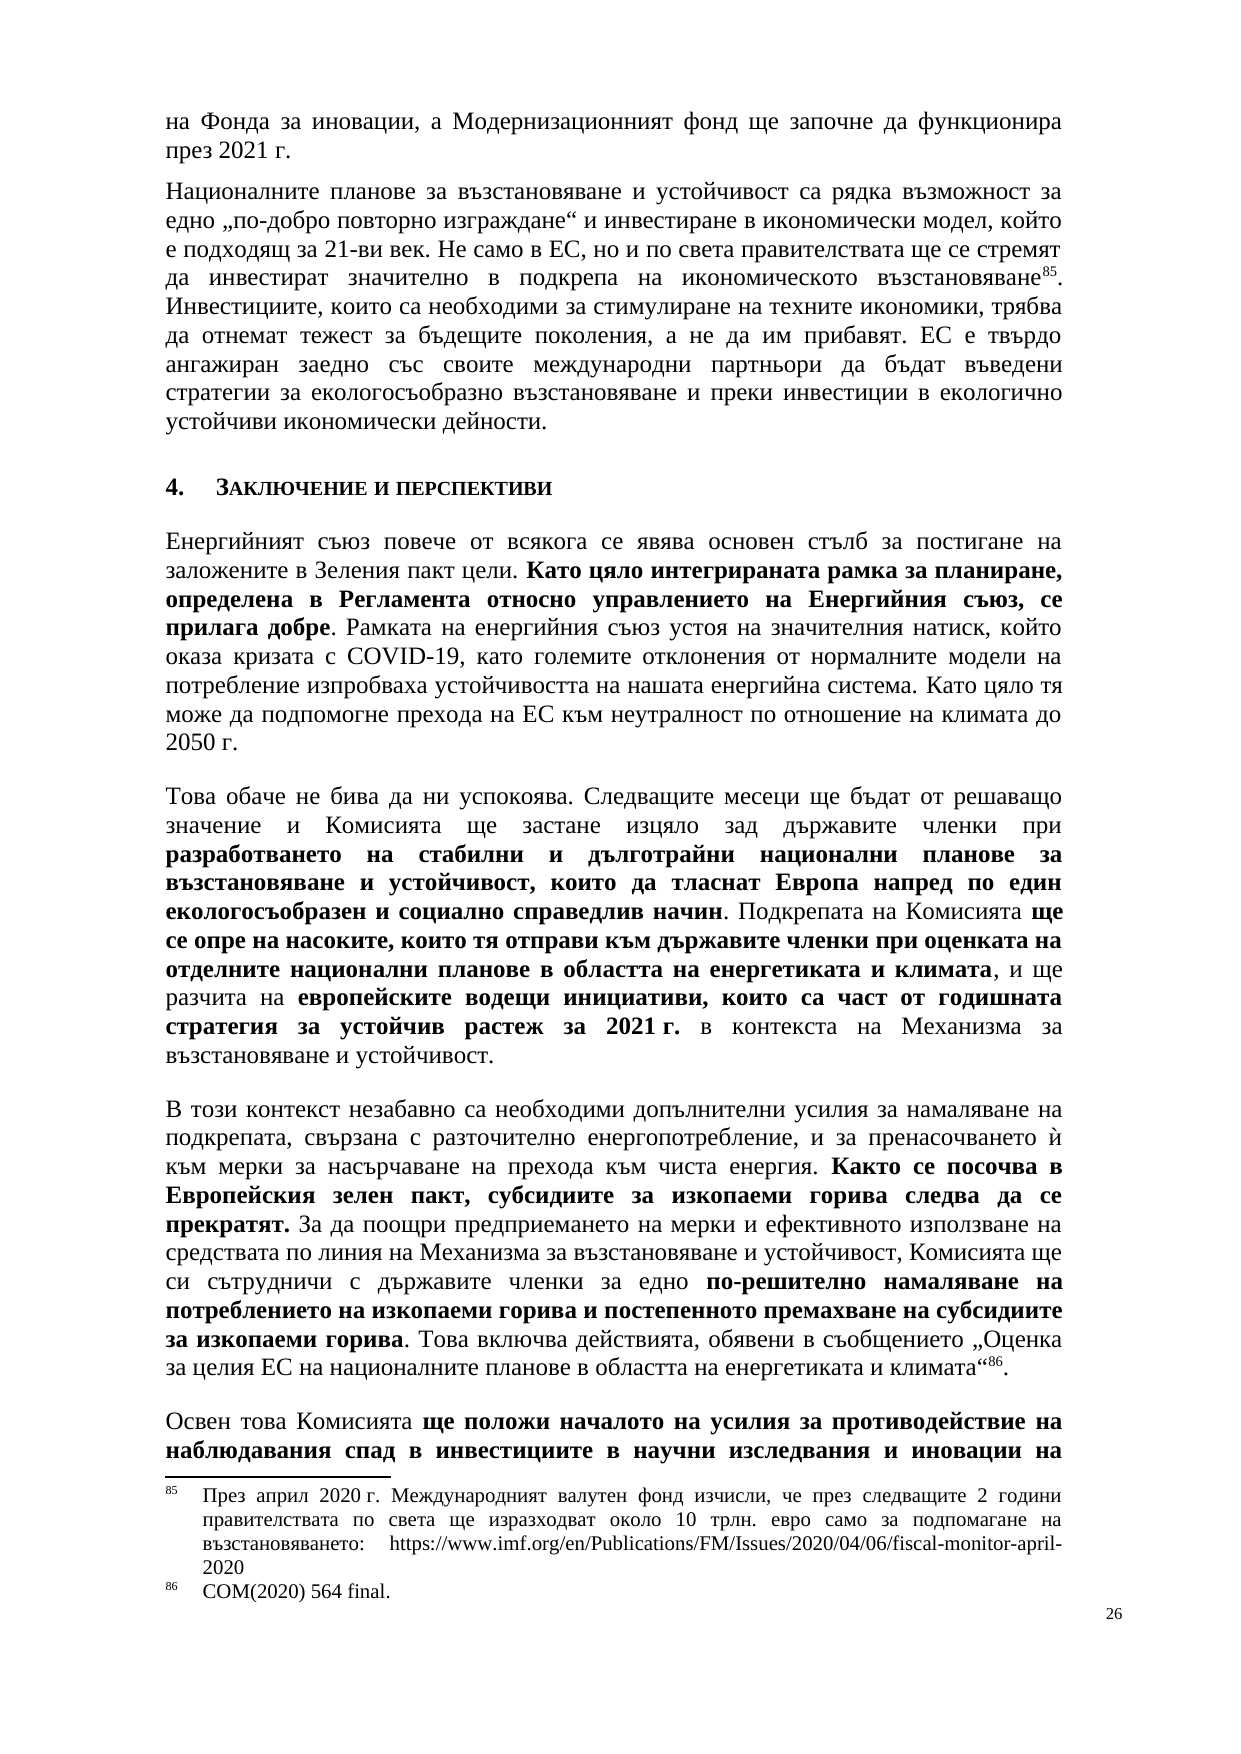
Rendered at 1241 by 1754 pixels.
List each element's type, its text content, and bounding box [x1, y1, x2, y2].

text Енергийният съюз повече от всякога се явява основен стълб за постигане на заложените в Зеления пакт цели. Като цяло интегрираната рамка за планиране, определена в Регламента относно управлението на Енергийния съюз, се прилага добре. Рамката на енергийния съюз устоя на значителния натиск, който оказа кризата с COVID-19, като големите отклонения от нормалните модели на потребление изпробваха устойчивостта на нашата енергийна система. Като цяло тя може да подпомогне прехода на ЕС към неутралност по отношение на климата до 2050 г. [165, 526, 1063, 756]
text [165, 106, 1063, 164]
text Националните планове за възстановяване и устойчивост са рядка възможност за едно „по-добро повторно изграждане“ и инвестиране в икономически модел, който е подходящ за 21-ви век. Не само в ЕС, но и по света правителствата ще се стремят да инвестират значително в подкрепа на икономическото възстановяване. Инвестициите, които са необходими за стимулиране на техните икономики, трябва да отнемат тежест за бъдещите поколения, а не да им прибавят. ЕС е твърдо ангажиран заедно със своите международни партньори да бъдат въведени стратегии за екологосъобразно възстановяване и преки инвестиции в екологично устойчиви икономически дейности. [165, 176, 1063, 435]
text Това обаче не бива да ни успокоява. Следващите месеци ще бъдат от решаващо значение и Комисията ще застане изцяло зад държавите членки при разработването на стабилни и дълготрайни национални планове за възстановяване и устойчивост, които да тласнат Европа напред по един екологосъобразен и социално справедлив начин. Подкрепата на Комисията ще се опре на насоките, които тя отправи към държавите членки при оценката на отделните национални планове в областта на енергетиката и климата, и ще разчита на европейските водещи инициативи, които са част от годишната стратегия за устойчив растеж за 2021 г. в контекста на Механизма за възстановяване и устойчивост. [165, 781, 1063, 1069]
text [165, 1406, 1063, 1464]
subtitle Заключение и перспективи [165, 472, 1063, 501]
text В този контекст незабавно са необходими допълнителни усилия за намаляване на подкрепата, свързана с разточително енергопотребление, и за пренасочването ѝ към мерки за насърчаване на прехода към чиста енергия. Както се посочва в Европейския зелен пакт, субсидиите за изкопаеми горива следва да се прекратят. За да поощри предприемането на мерки и ефективното използване на средствата по линия на Механизма за възстановяване и устойчивост, Комисията ще си сътрудничи с държавите членки за едно по-решително намаляване на потреблението на изкопаеми горива и постепенното премахване на субсидиите за изкопаеми горива. Това включва действията, обявени в съобщението „Оценка за целия ЕС на националните планове в областта на енергетиката и климата“. [165, 1094, 1063, 1381]
